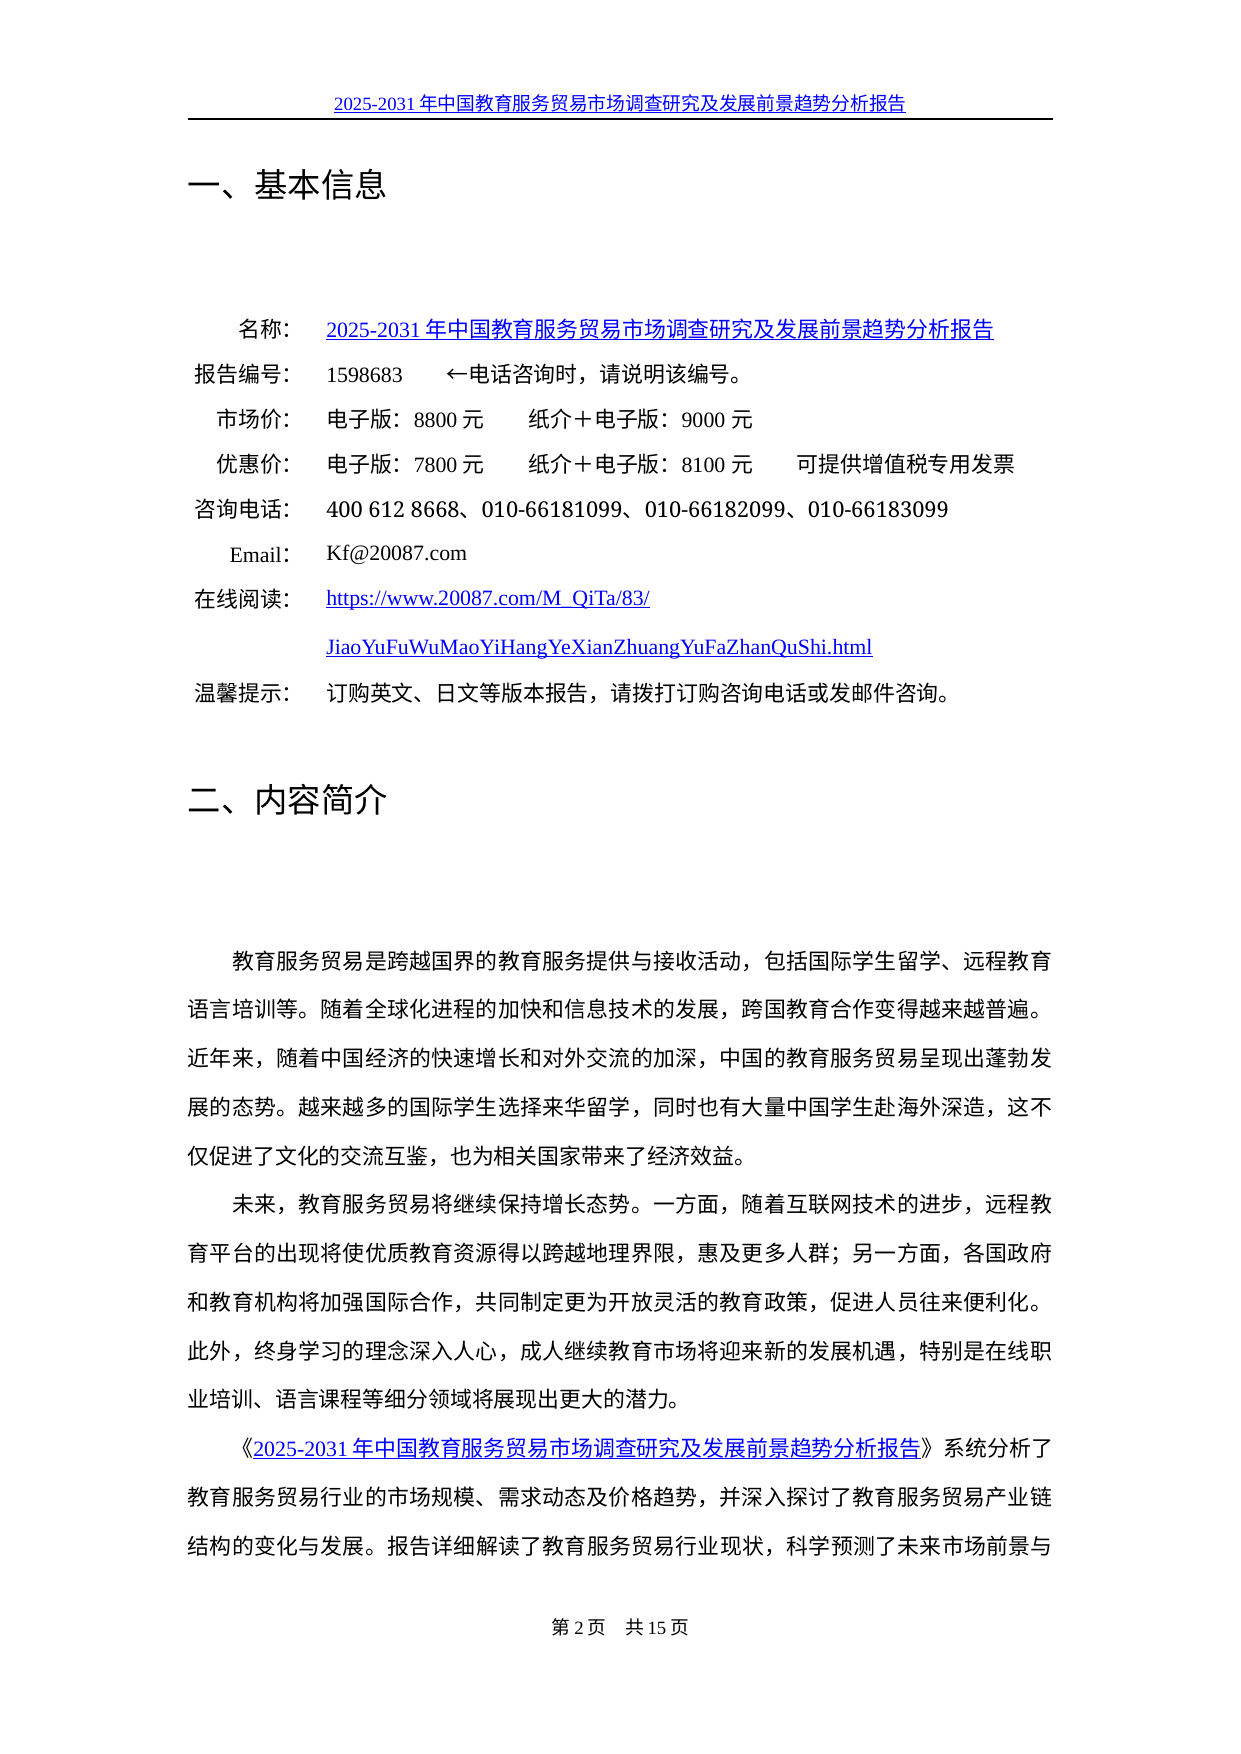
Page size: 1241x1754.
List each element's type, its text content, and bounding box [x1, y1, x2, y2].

table_header 名称： [167, 312, 315, 357]
title 二、内容简介 [187, 766, 1053, 831]
table_cell [315, 582, 1073, 675]
title 一、基本信息 [187, 150, 1053, 215]
table_cell 报告编号： [167, 357, 315, 402]
table_cell 订购英文、日文等版本报告，请拨打订购咨询电话或发邮件咨询。 [315, 675, 1073, 720]
table_header 2025-2031年中国教育服务贸易市场调查研究及发展前景趋势分析报告 [315, 312, 1073, 357]
table_cell 1598683 ←电话咨询时，请说明该编号。 [315, 357, 1073, 402]
table_cell 咨询电话： [167, 492, 315, 537]
table_cell 优惠价： [167, 447, 315, 492]
table_cell 市场价： [167, 402, 315, 447]
table_cell 在线阅读： [167, 582, 315, 675]
table_cell 温馨提示： [167, 675, 315, 720]
table_cell Kf@20087.com [315, 537, 1073, 582]
table_cell Email： [167, 537, 315, 582]
table_cell 电子版：8800 元 纸介＋电子版：9000 元 [315, 402, 1073, 447]
table_cell 400 612 8668、010-66181099、010-66182099、010-66183099 [315, 492, 1073, 537]
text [187, 943, 1053, 1561]
table_cell 电子版：7800 元 纸介＋电子版：8100 元 可提供增值税专用发票 [315, 447, 1073, 492]
